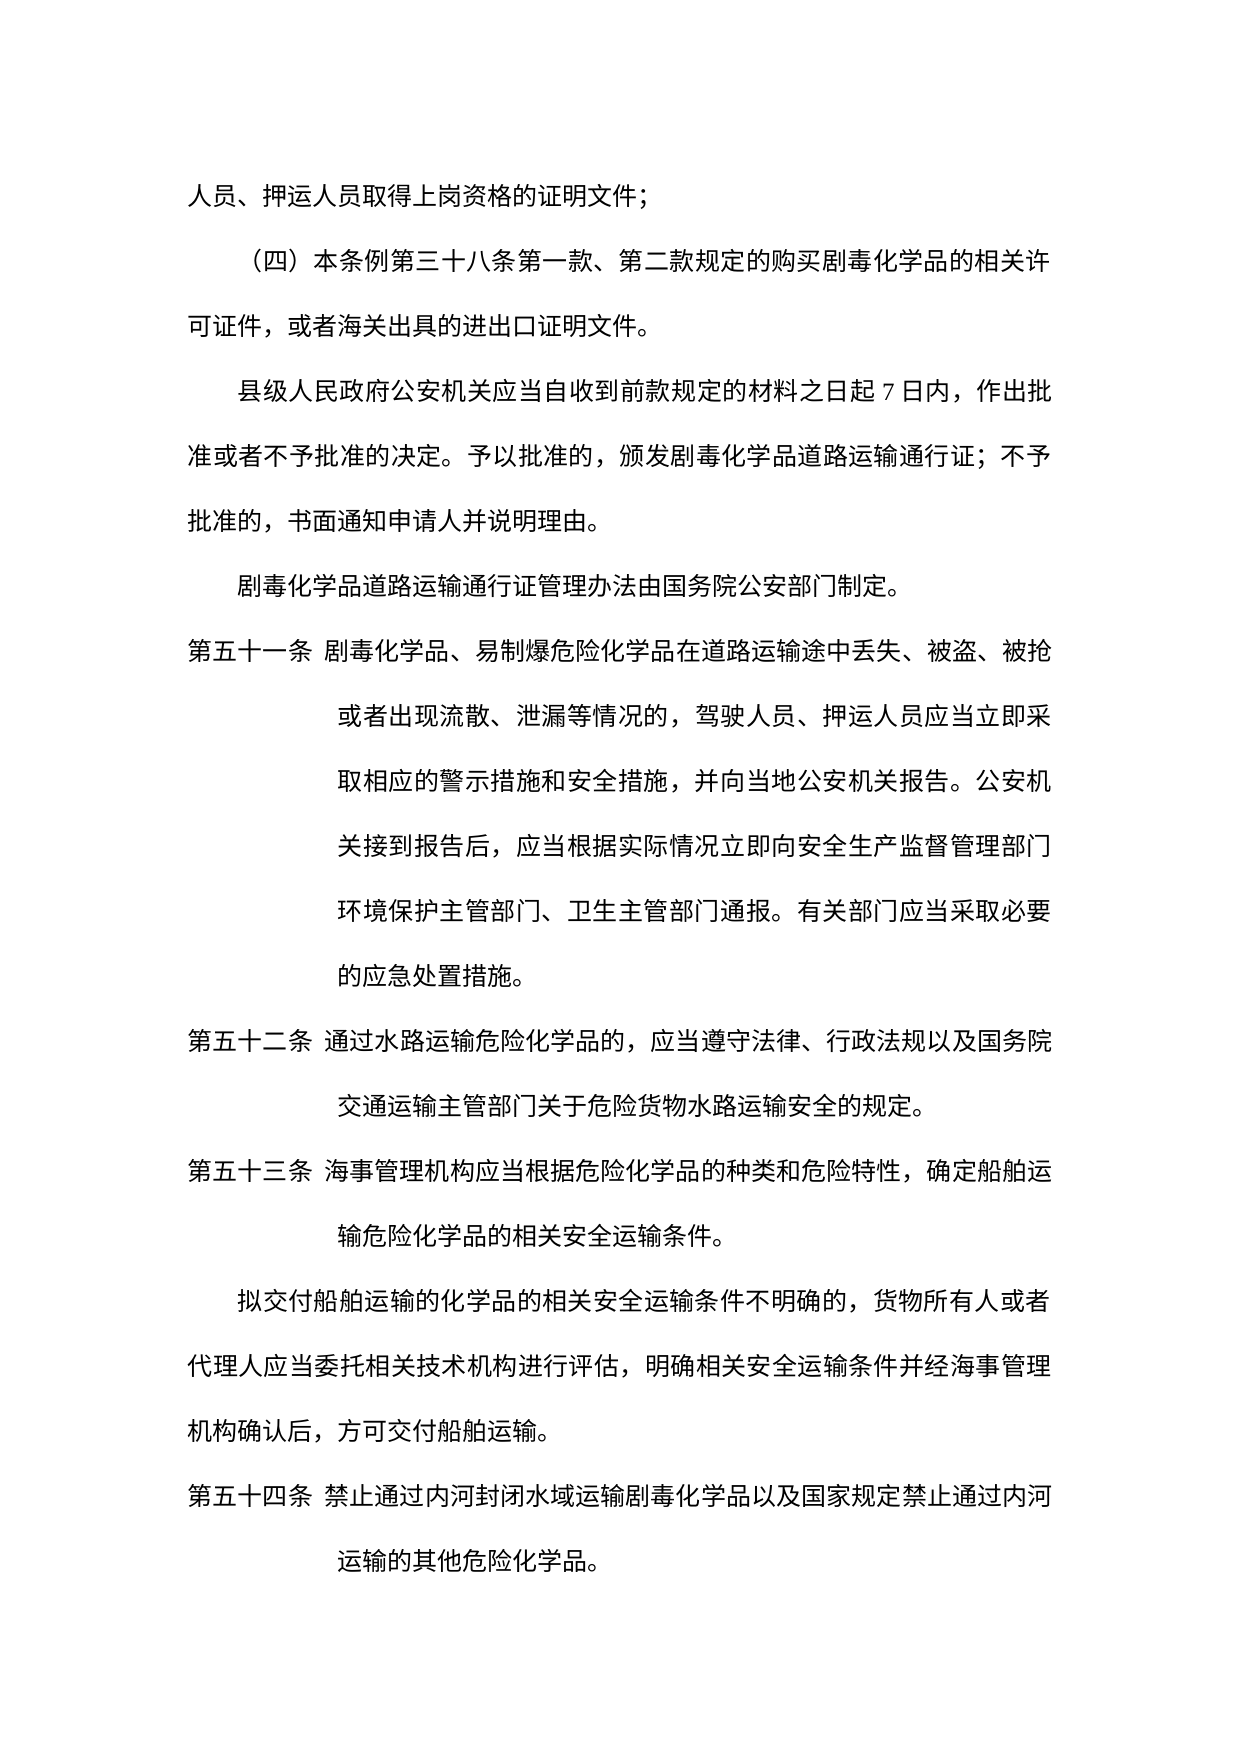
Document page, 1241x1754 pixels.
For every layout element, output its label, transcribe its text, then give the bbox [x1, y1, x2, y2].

text 第五十四条 禁止通过内河封闭水域运输剧毒化学品以及国家规定禁止通过内河运输的其他危险化学品。 [187, 1462, 1053, 1592]
text 拟交付船舶运输的化学品的相关安全运输条件不明确的，货物所有人或者代理人应当委托相关技术机构进行评估，明确相关安全运输条件并经海事管理机构确认后，方可交付船舶运输。 [187, 1267, 1053, 1462]
text 第五十一条 剧毒化学品、易制爆危险化学品在道路运输途中丢失、被盗、被抢或者出现流散、泄漏等情况的，驾驶人员、押运人员应当立即采取相应的警示措施和安全措施，并向当地公安机关报告。公安机关接到报告后，应当根据实际情况立即向安全生产监督管理部门、环境保护主管部门、卫生主管部门通报。有关部门应当采取必要的应急处置措施。 [187, 617, 1053, 1007]
text 剧毒化学品道路运输通行证管理办法由国务院公安部门制定。 [187, 552, 1053, 617]
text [187, 162, 1053, 227]
text 县级人民政府公安机关应当自收到前款规定的材料之日起7日内，作出批准或者不予批准的决定。予以批准的，颁发剧毒化学品道路运输通行证；不予批准的，书面通知申请人并说明理由。 [187, 357, 1053, 552]
text 第五十二条 通过水路运输危险化学品的，应当遵守法律、行政法规以及国务院交通运输主管部门关于危险货物水路运输安全的规定。 [187, 1007, 1053, 1137]
text （四）本条例第三十八条第一款、第二款规定的购买剧毒化学品的相关许可证件，或者海关出具的进出口证明文件。 [187, 227, 1053, 357]
text 第五十三条 海事管理机构应当根据危险化学品的种类和危险特性，确定船舶运输危险化学品的相关安全运输条件。 [187, 1137, 1053, 1267]
